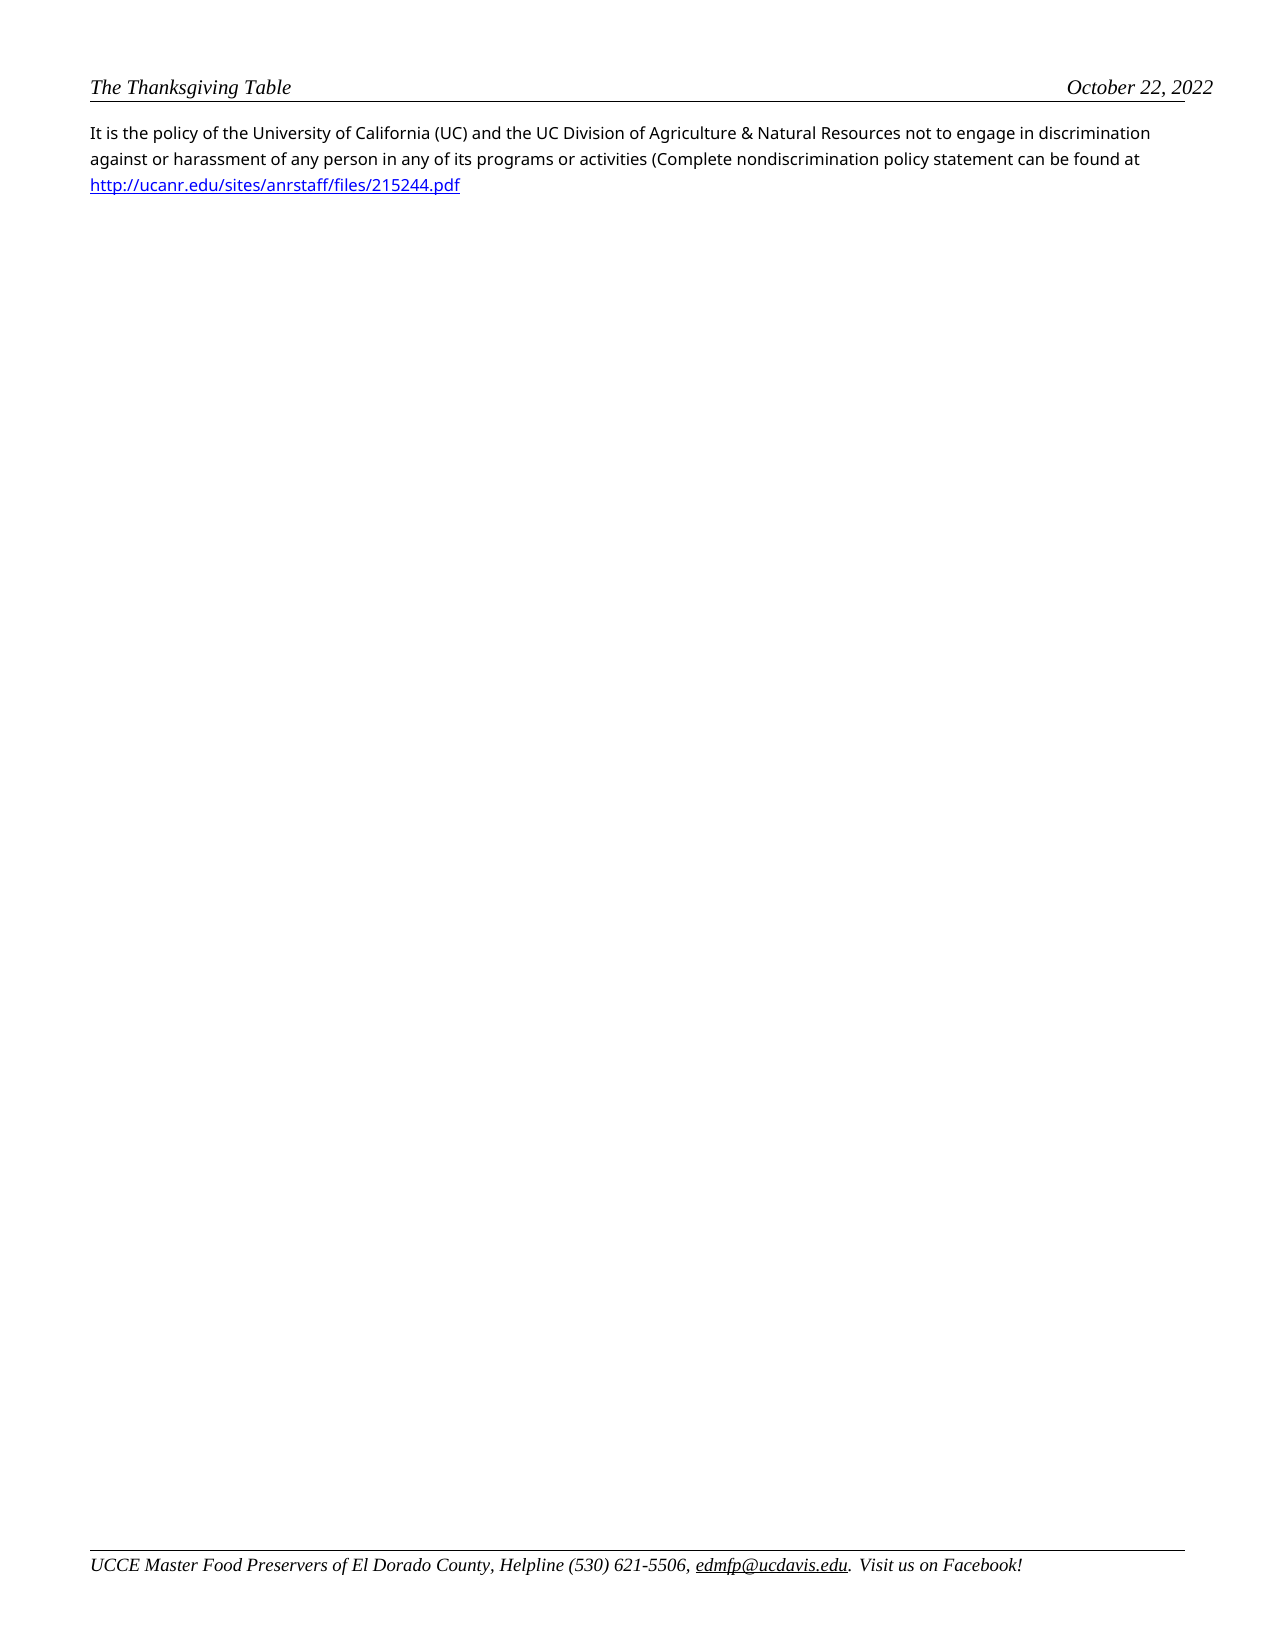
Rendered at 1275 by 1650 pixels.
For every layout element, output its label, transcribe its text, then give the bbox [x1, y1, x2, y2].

text It is the policy of the University of California (UC) and the UC Division of Agriculture & Natural Resources not to engage in discrimination against or harassment of any person in any of its programs or activities (Complete nondiscrimination policy statement can be found at http://ucanr.edu/sites/anrstaff/files/215244.pdf [90, 121, 1185, 196]
